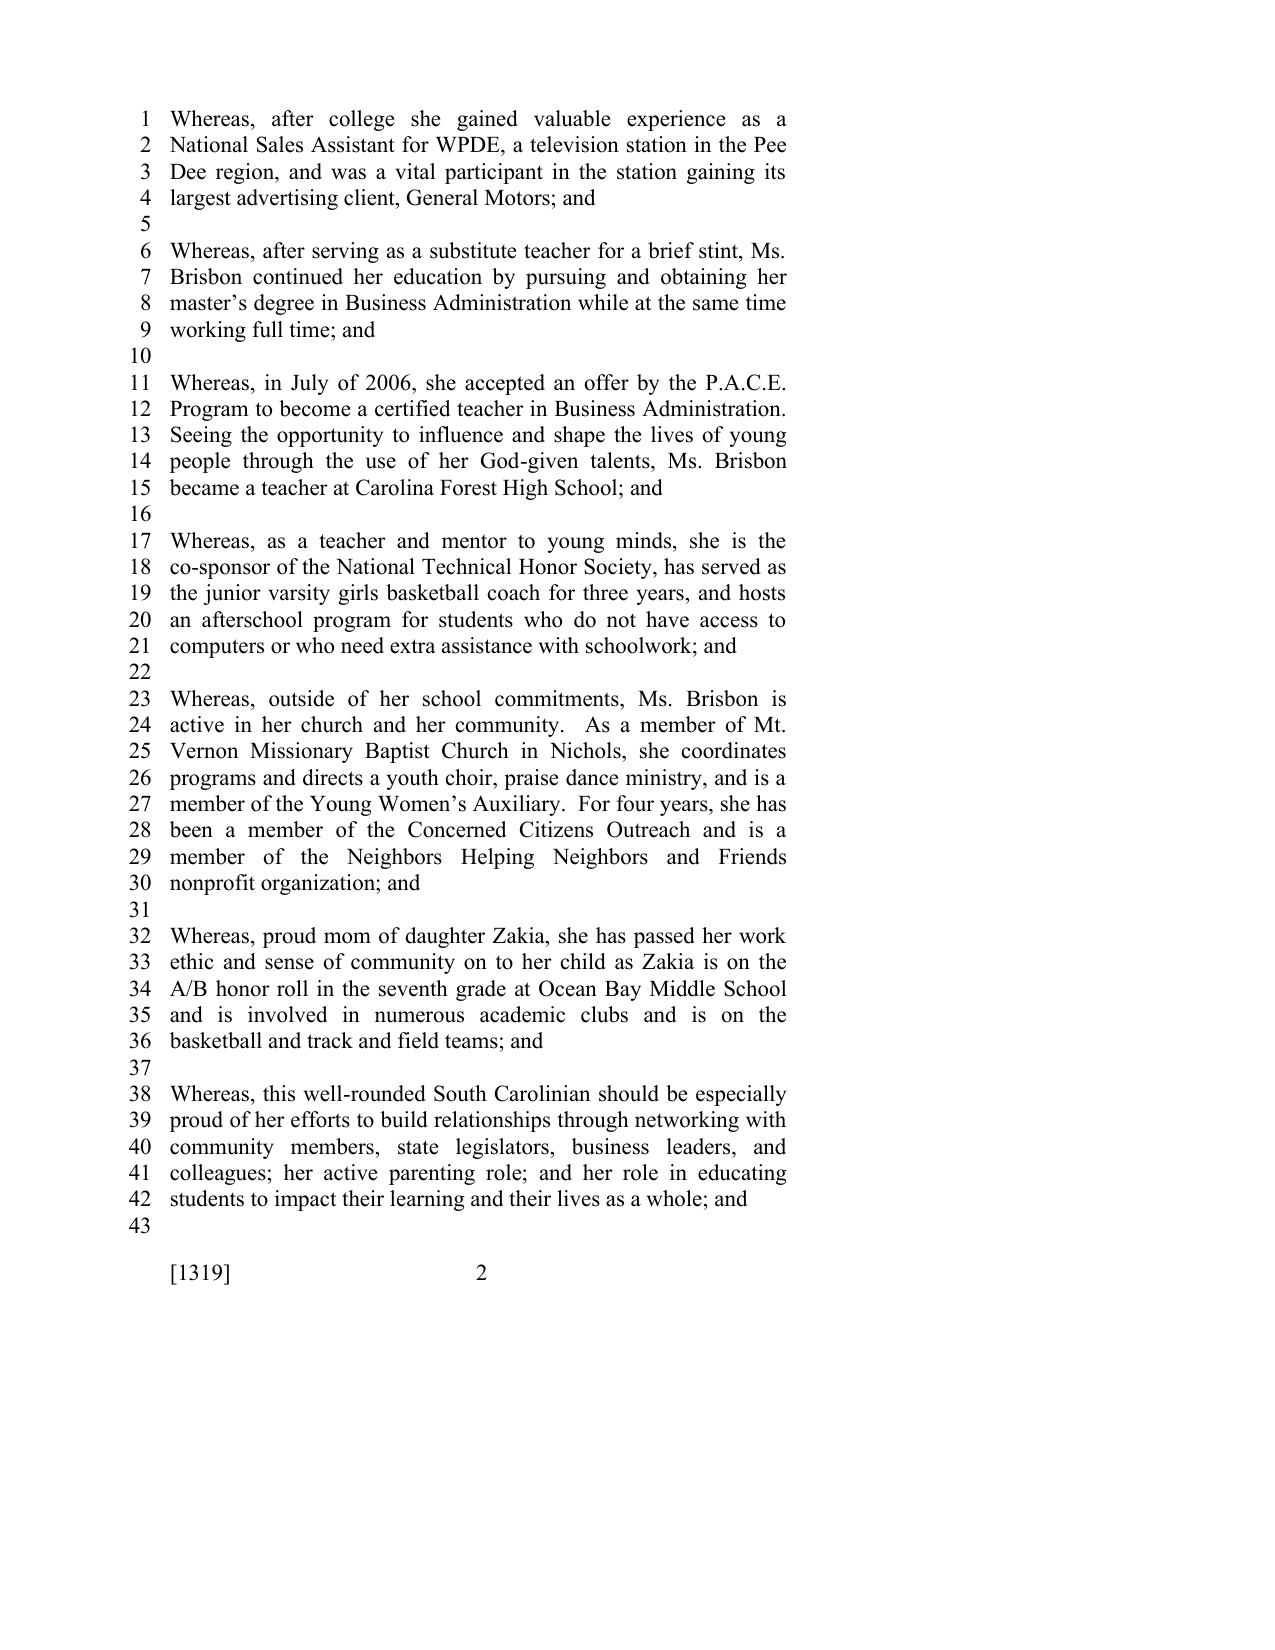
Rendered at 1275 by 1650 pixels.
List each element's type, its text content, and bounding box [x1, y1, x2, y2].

text Whereas, outside of her school commitments, Ms. Brisbon is active in her church and her community. As a member of Mt. Vernon Missionary Baptist Church in Nichols, she coordinates programs and directs a youth choir, praise dance ministry, and is a member of the Young Women’s Auxiliary. For four years, she has been a member of the Concerned Citizens Outreach and is a member of the Neighbors Helping Neighbors and Friends nonprofit organization; and [169, 685, 787, 896]
text Whereas, as a teacher and mentor to young minds, she is the co-sponsor of the National Technical Honor Society, has served as the junior varsity girls basketball coach for three years, and hosts an afterschool program for students who do not have access to computers or who need extra assistance with schoolwork; and [169, 527, 787, 658]
text Whereas, after serving as a substitute teacher for a brief stint, Ms. Brisbon continued her education by pursuing and obtaining her master’s degree in Business Administration while at the same time working full time; and [169, 237, 787, 342]
text Whereas, this well-rounded South Carolinian should be especially proud of her efforts to build relationships through networking with community members, state legislators, business leaders, and colleagues; her active parenting role; and her role in educating students to impact their learning and their lives as a whole; and [169, 1080, 787, 1212]
text Whereas, in July of 2006, she accepted an offer by the P.A.C.E. Program to become a certified teacher in Business Administration. Seeing the opportunity to influence and shape the lives of young people through the use of her God-given talents, Ms. Brisbon became a teacher at Carolina Forest High School; and [169, 368, 787, 500]
text Whereas, after college she gained valuable experience as a National Sales Assistant for WPDE, a television station in the Pee Dee region, and was a vital participant in the station gaining its largest advertising client, General Motors; and [169, 105, 787, 210]
text Whereas, proud mom of daughter Zakia, she has passed her work ethic and sense of community on to her child as Zakia is on the A/B honor roll in the seventh grade at Ocean Bay Middle School and is involved in numerous academic clubs and is on the basketball and track and field teams; and [169, 922, 787, 1054]
